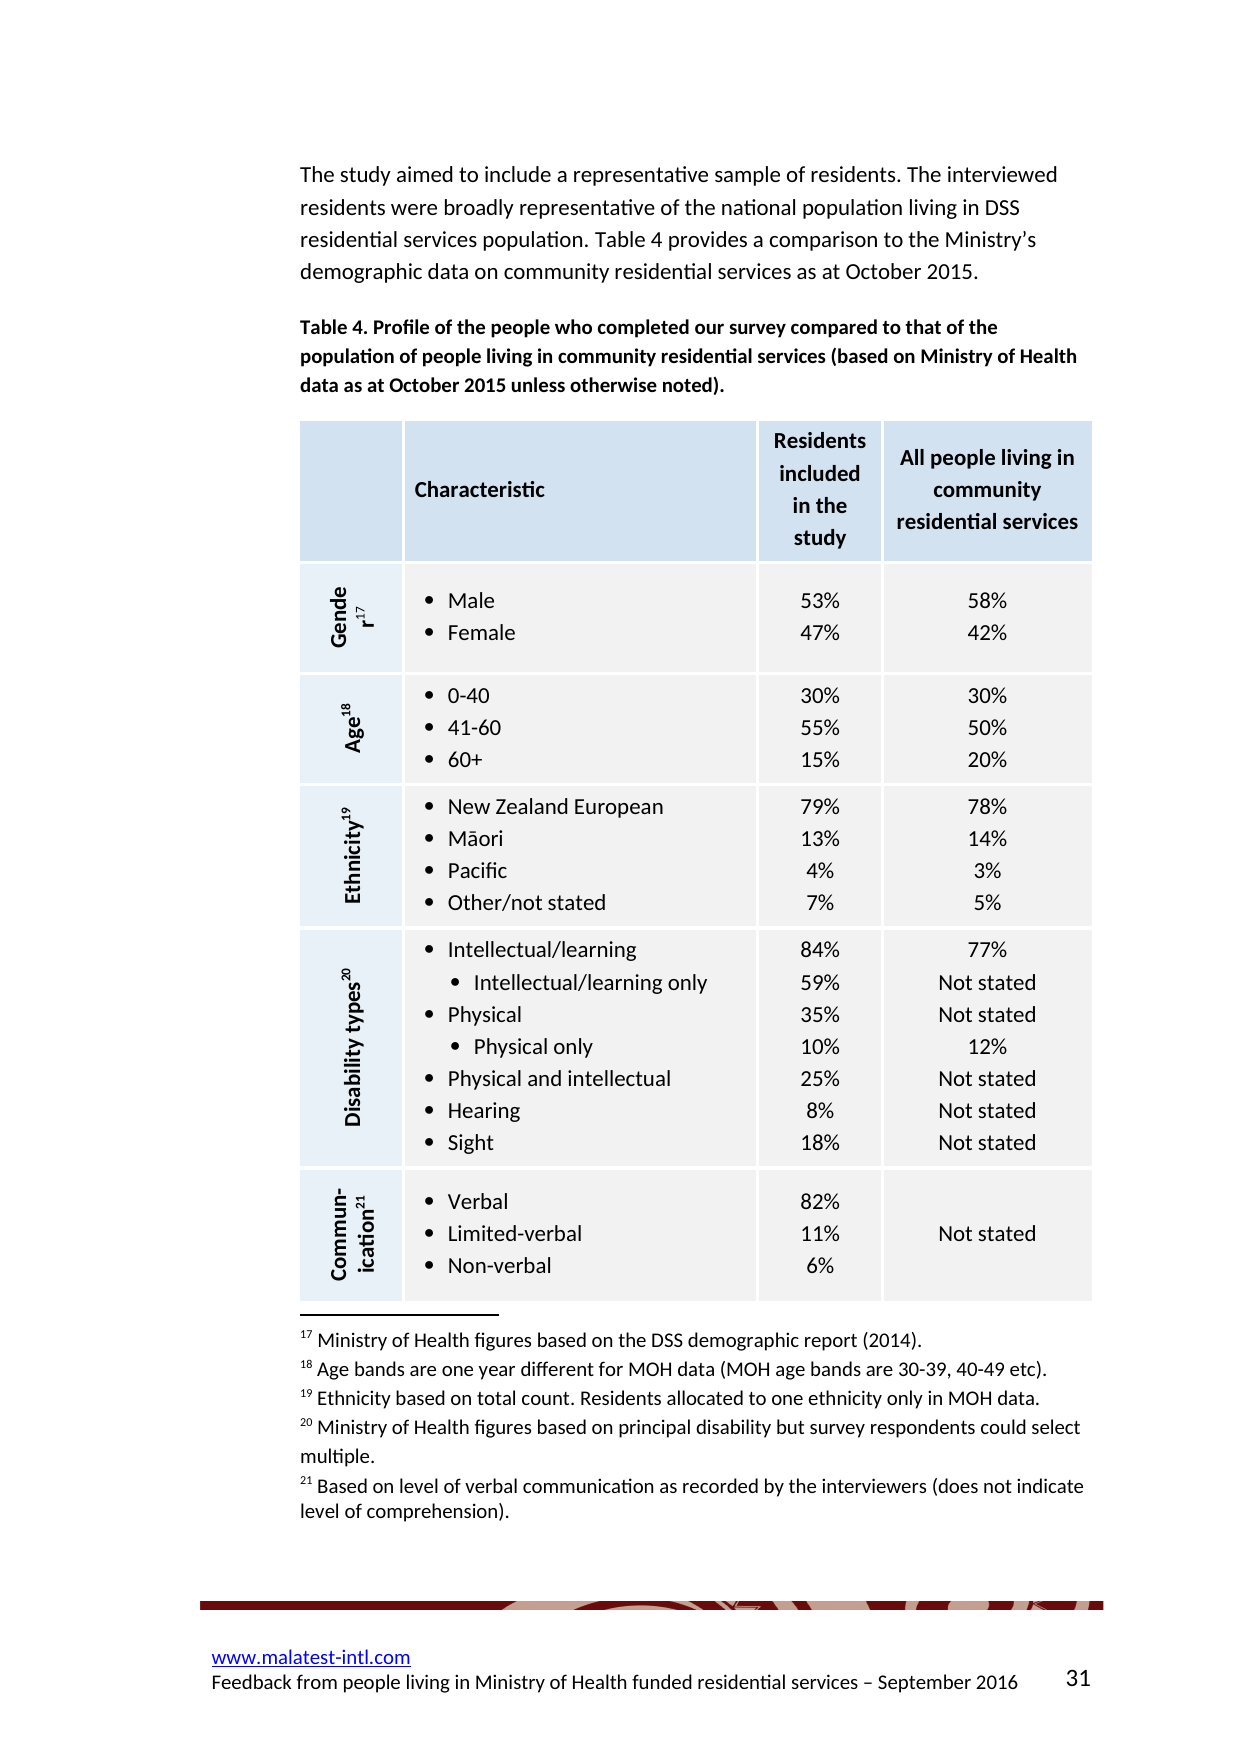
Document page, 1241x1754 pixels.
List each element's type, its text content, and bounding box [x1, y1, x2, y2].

picture [199, 1601, 1104, 1610]
table_cell 0-40 41-60 60+ [405, 675, 756, 783]
table_cell 84% 59% 35% 10% 25% 8% 18% [759, 930, 881, 1166]
table_cell Gender [300, 564, 402, 672]
table_header Characteristic [405, 421, 756, 561]
text Table 4. Profile of the people who completed our survey compared to that of the population of people living in community residential services (based on Ministry of Health data as at October 2015 unless otherwise noted). [300, 314, 1092, 398]
table_cell Intellectual/learning Intellectual/learning only Physical Physical only Physical and intellectual Hearing Sight [405, 930, 756, 1166]
table_cell 30% 50% 20% [884, 675, 1092, 783]
table_cell Age [300, 675, 402, 783]
table_header Residents included in the study [759, 421, 881, 561]
table_cell 53% 47% [759, 564, 881, 672]
table_cell Not stated [884, 1170, 1092, 1301]
text The study aimed to include a representative sample of residents. The interviewed residents were broadly representative of the national population living in DSS residential services population. Table 4 provides a comparison to the Ministry’s demographic data on community residential services as at October 2015. [300, 161, 1092, 285]
table_cell Male Female [405, 564, 756, 672]
table_cell 79% 13% 4% 7% [759, 786, 881, 926]
table_header [300, 421, 402, 561]
table_cell 77% Not stated Not stated 12% Not stated Not stated Not stated [884, 930, 1092, 1166]
table_cell 78% 14% 3% 5% [884, 786, 1092, 926]
table_cell 30% 55% 15% [759, 675, 881, 783]
table_cell Commun-ication [300, 1170, 402, 1301]
table_cell Ethnicity [300, 786, 402, 926]
table_cell Disability types [300, 930, 402, 1166]
table_cell Verbal Limited-verbal Non-verbal [405, 1170, 756, 1301]
table_cell New Zealand European Māori Pacific Other/not stated [405, 786, 756, 926]
table_header All people living in community residential services [884, 421, 1092, 561]
table_cell 82% 11% 6% [759, 1170, 881, 1301]
table_cell 58% 42% [884, 564, 1092, 672]
